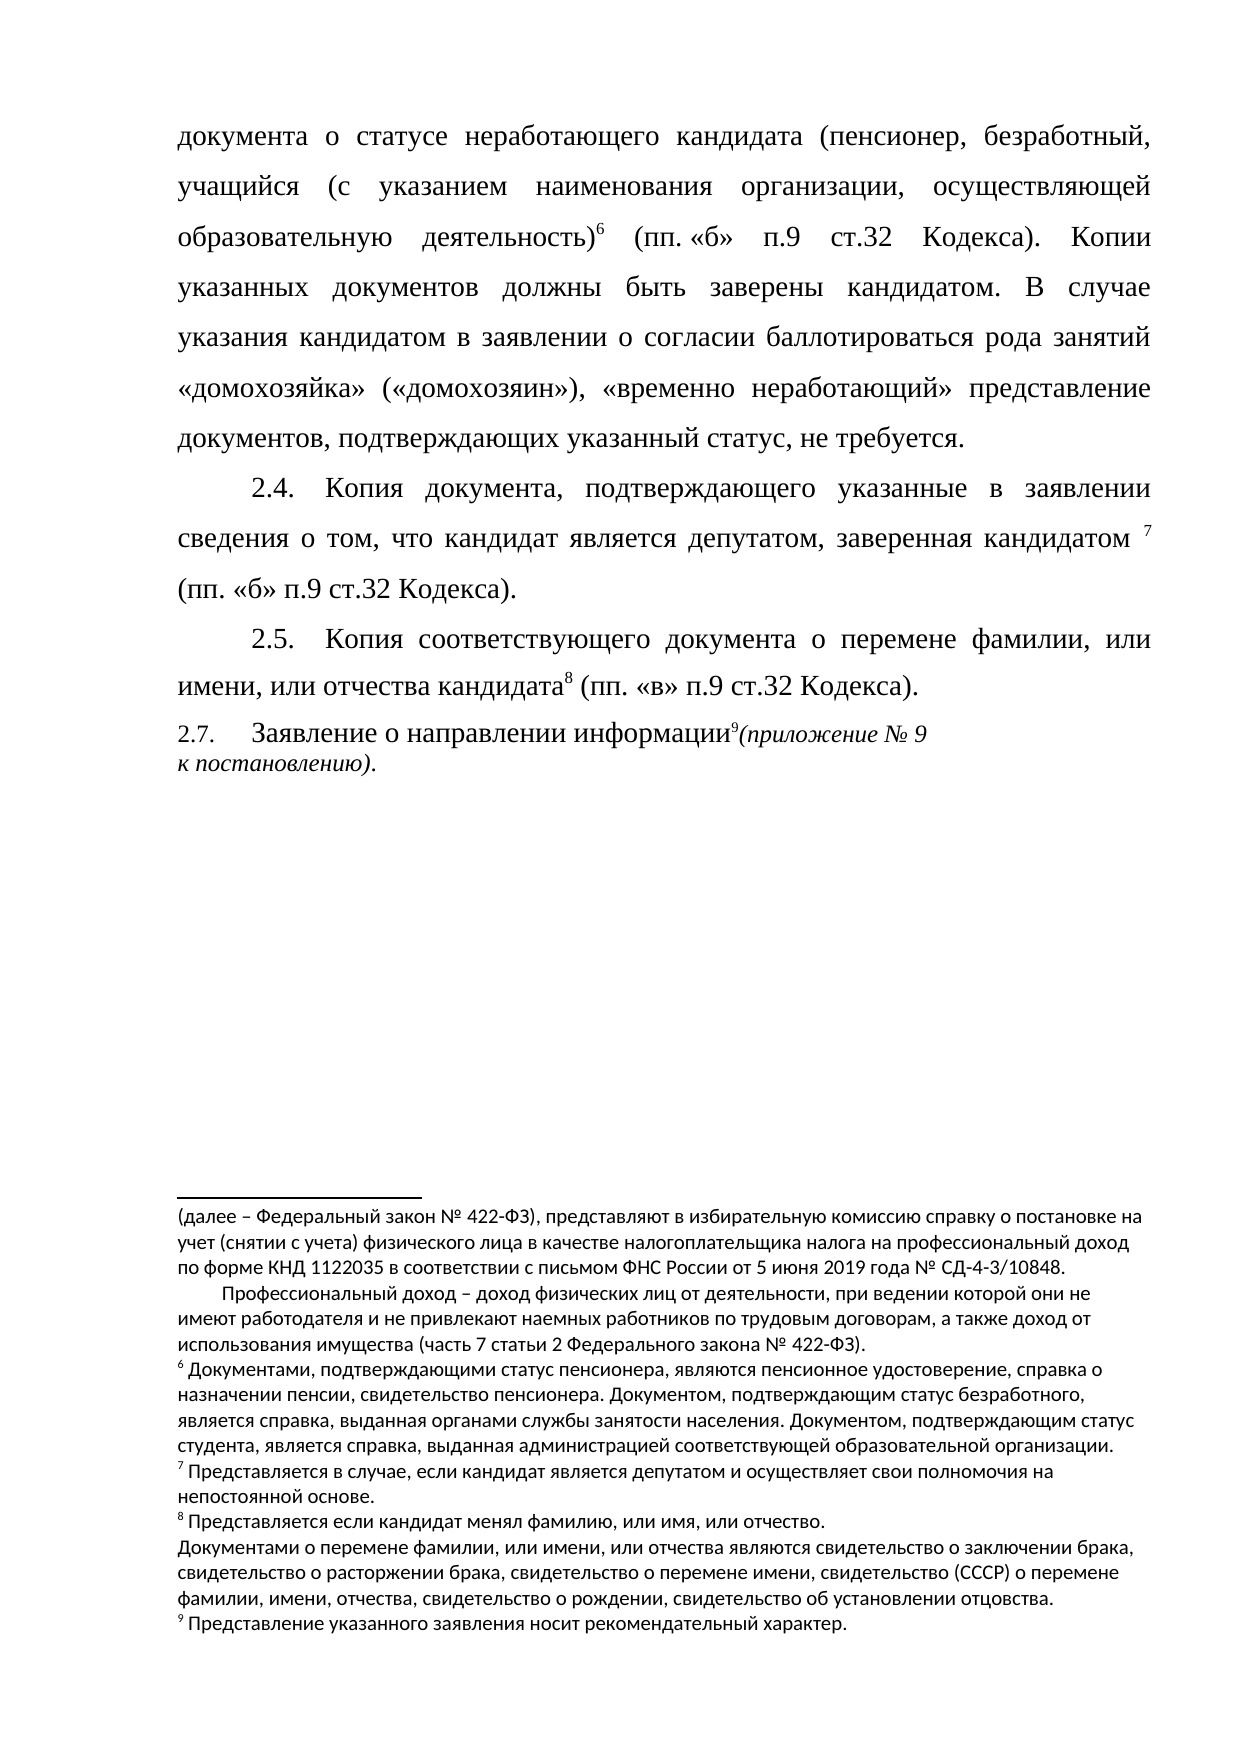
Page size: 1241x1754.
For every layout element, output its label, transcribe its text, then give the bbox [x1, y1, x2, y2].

text 2.5. Копия соответствующего документа о перемене фамилии, или имени, или отчества кандидата (пп. «в» п.9 ст.32 Кодекса). [177, 621, 1152, 702]
text 2.3. Копия трудовой книжки, либо выписки из трудовой книжки, либо справки с основного места работы или иного документа, подтверждающего указанные в заявлении кандидата о согласии баллотироваться сведения об основном месте работы или службы, о занимаемой должности кандидата. При отсутствии основного места работы или службы кандидата представляется копия документа, подтверждающего сведения о роде занятий кандидата (т.е. деятельности кандидата, приносящей ему доход), или копия документа о статусе неработающего кандидата (пенсионер, безработный, учащийся (с указанием наименования организации, осуществляющей образовательную деятельность) (пп. «б» п.9 ст.32 Кодекса). Копии указанных документов должны быть заверены кандидатом. В случае указания кандидатом в заявлении о согласии баллотироваться рода занятий «домохозяйка» («домохозяин»), «временно неработающий» представление документов, подтверждающих указанный статус, не требуется. [177, 118, 1152, 453]
text 2.7. Заявление о направлении информации(приложение № 9 к постановлению). [177, 715, 1152, 777]
text 2.4. Копия документа, подтверждающего указанные в заявлении сведения о том, что кандидат является депутатом, заверенная кандидатом (пп. «б» п.9 ст.32 Кодекса). [177, 470, 1152, 604]
